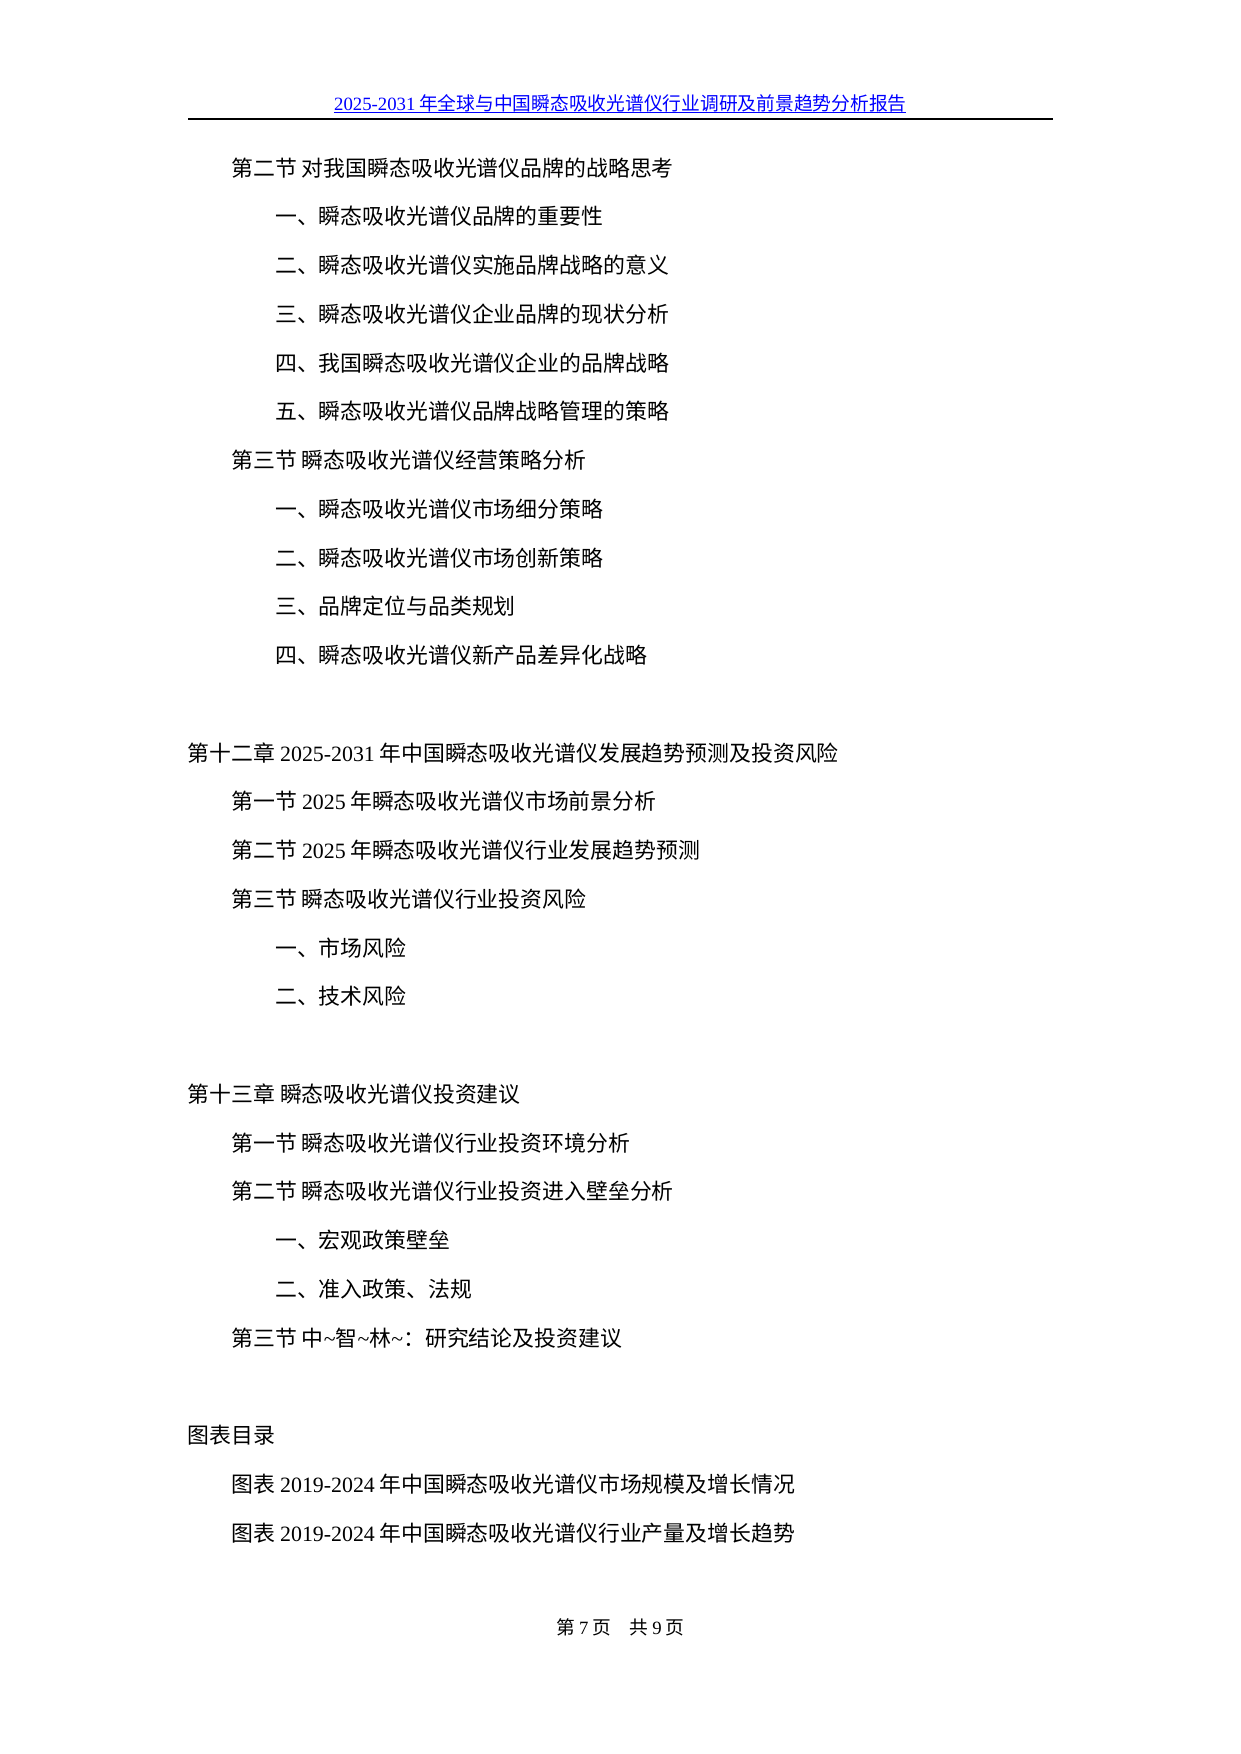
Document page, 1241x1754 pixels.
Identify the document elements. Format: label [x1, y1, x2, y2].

text [187, 150, 1053, 1548]
